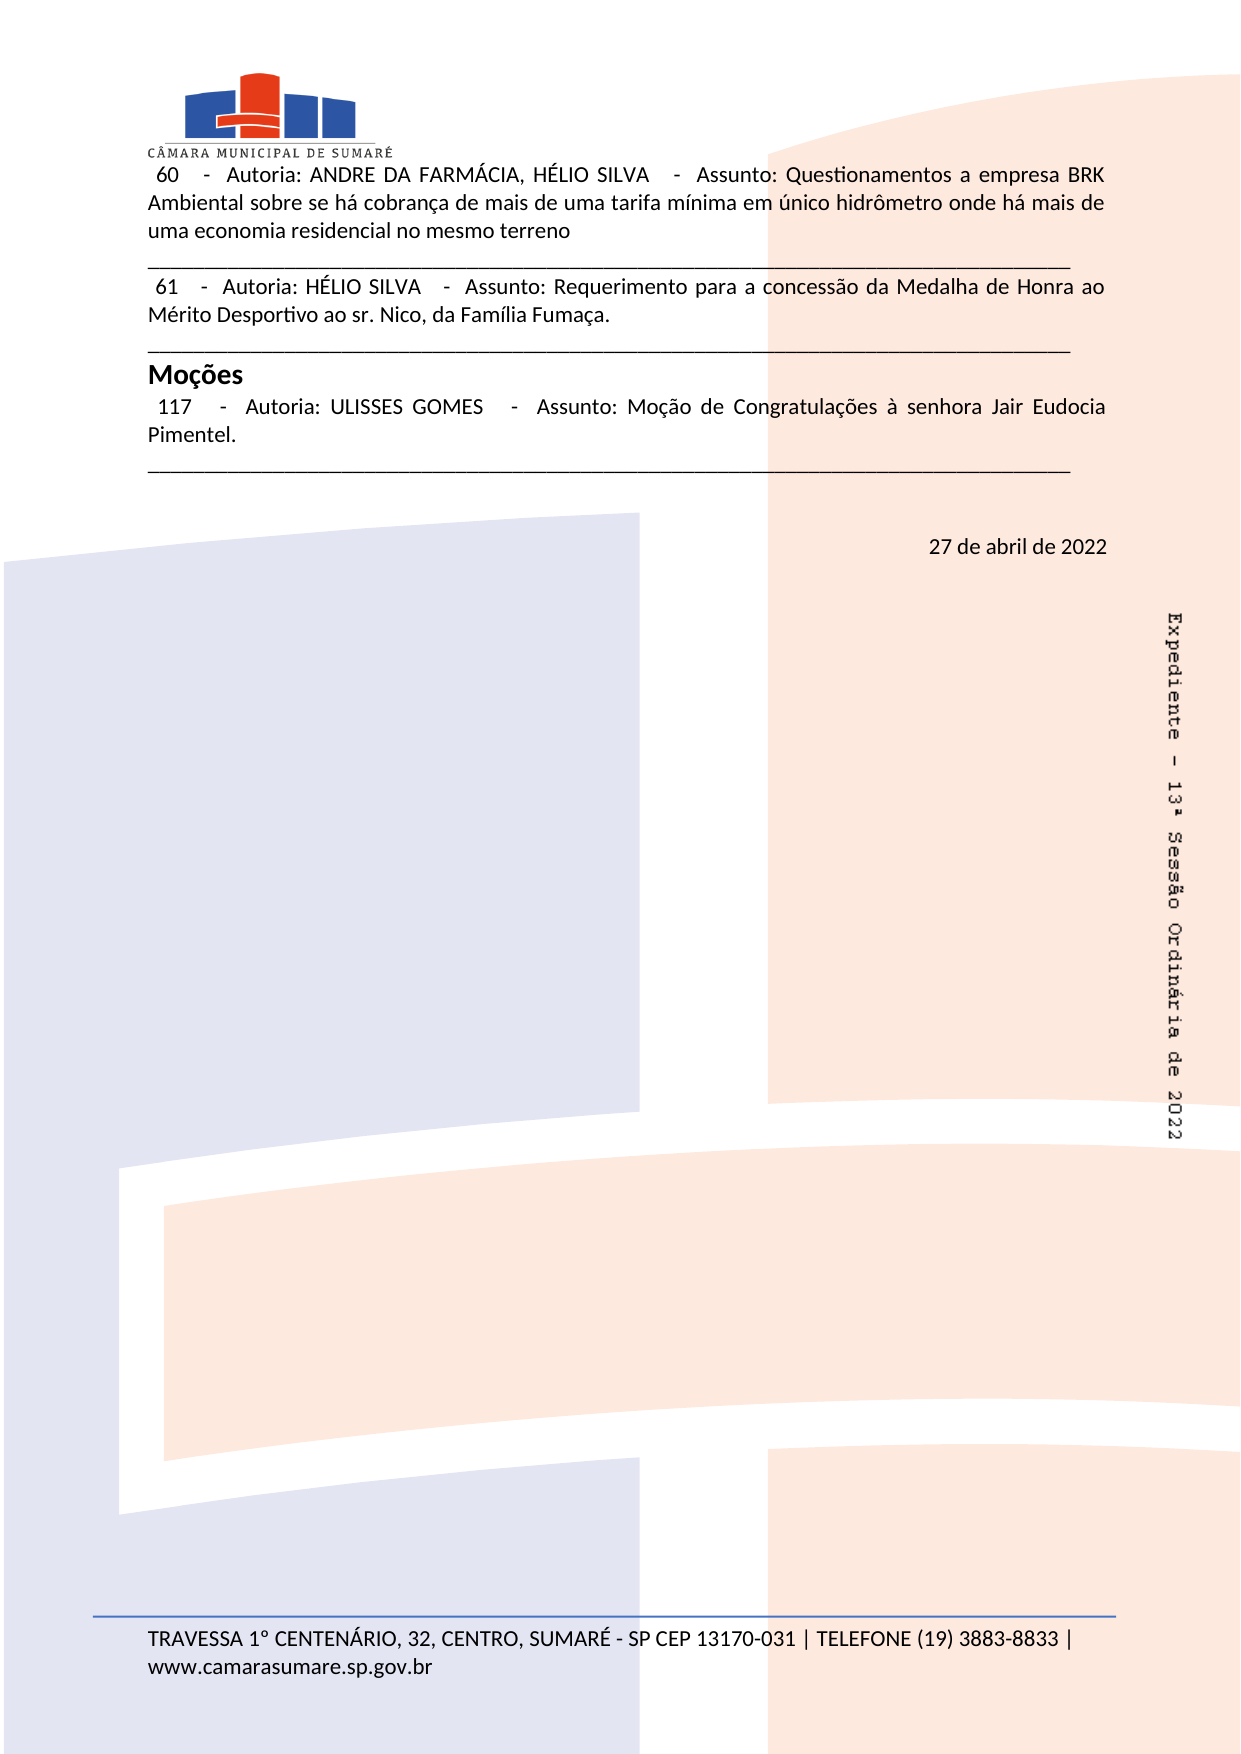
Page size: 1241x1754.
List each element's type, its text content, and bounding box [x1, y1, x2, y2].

text 60 - Autoria: ANDRE DA FARMÁCIA, HÉLIO SILVA - Assunto: Questionamentos a empresa BRK Ambiental sobre se há cobrança de mais de uma tarifa mínima em único hidrômetro onde há mais de uma economia residencial no mesmo terreno [148, 160, 1107, 244]
text _________________________________________________________________________________ [148, 244, 1107, 272]
text _________________________________________________________________________________ [148, 448, 1107, 476]
text 117 - Autoria: ULISSES GOMES - Assunto: Moção de Congratulações à senhora Jair Eudocia Pimentel. [148, 392, 1107, 448]
text _________________________________________________________________________________ [148, 328, 1107, 356]
text 27 de abril de 2022 [148, 532, 1107, 560]
text 61 - Autoria: HÉLIO SILVA - Assunto: Requerimento para a concessão da Medalha de Honra ao Mérito Desportivo ao sr. Nico, da Família Fumaça. [148, 272, 1107, 328]
text Moções [148, 356, 1107, 392]
picture [1142, 609, 1205, 1145]
picture [147, 73, 394, 160]
